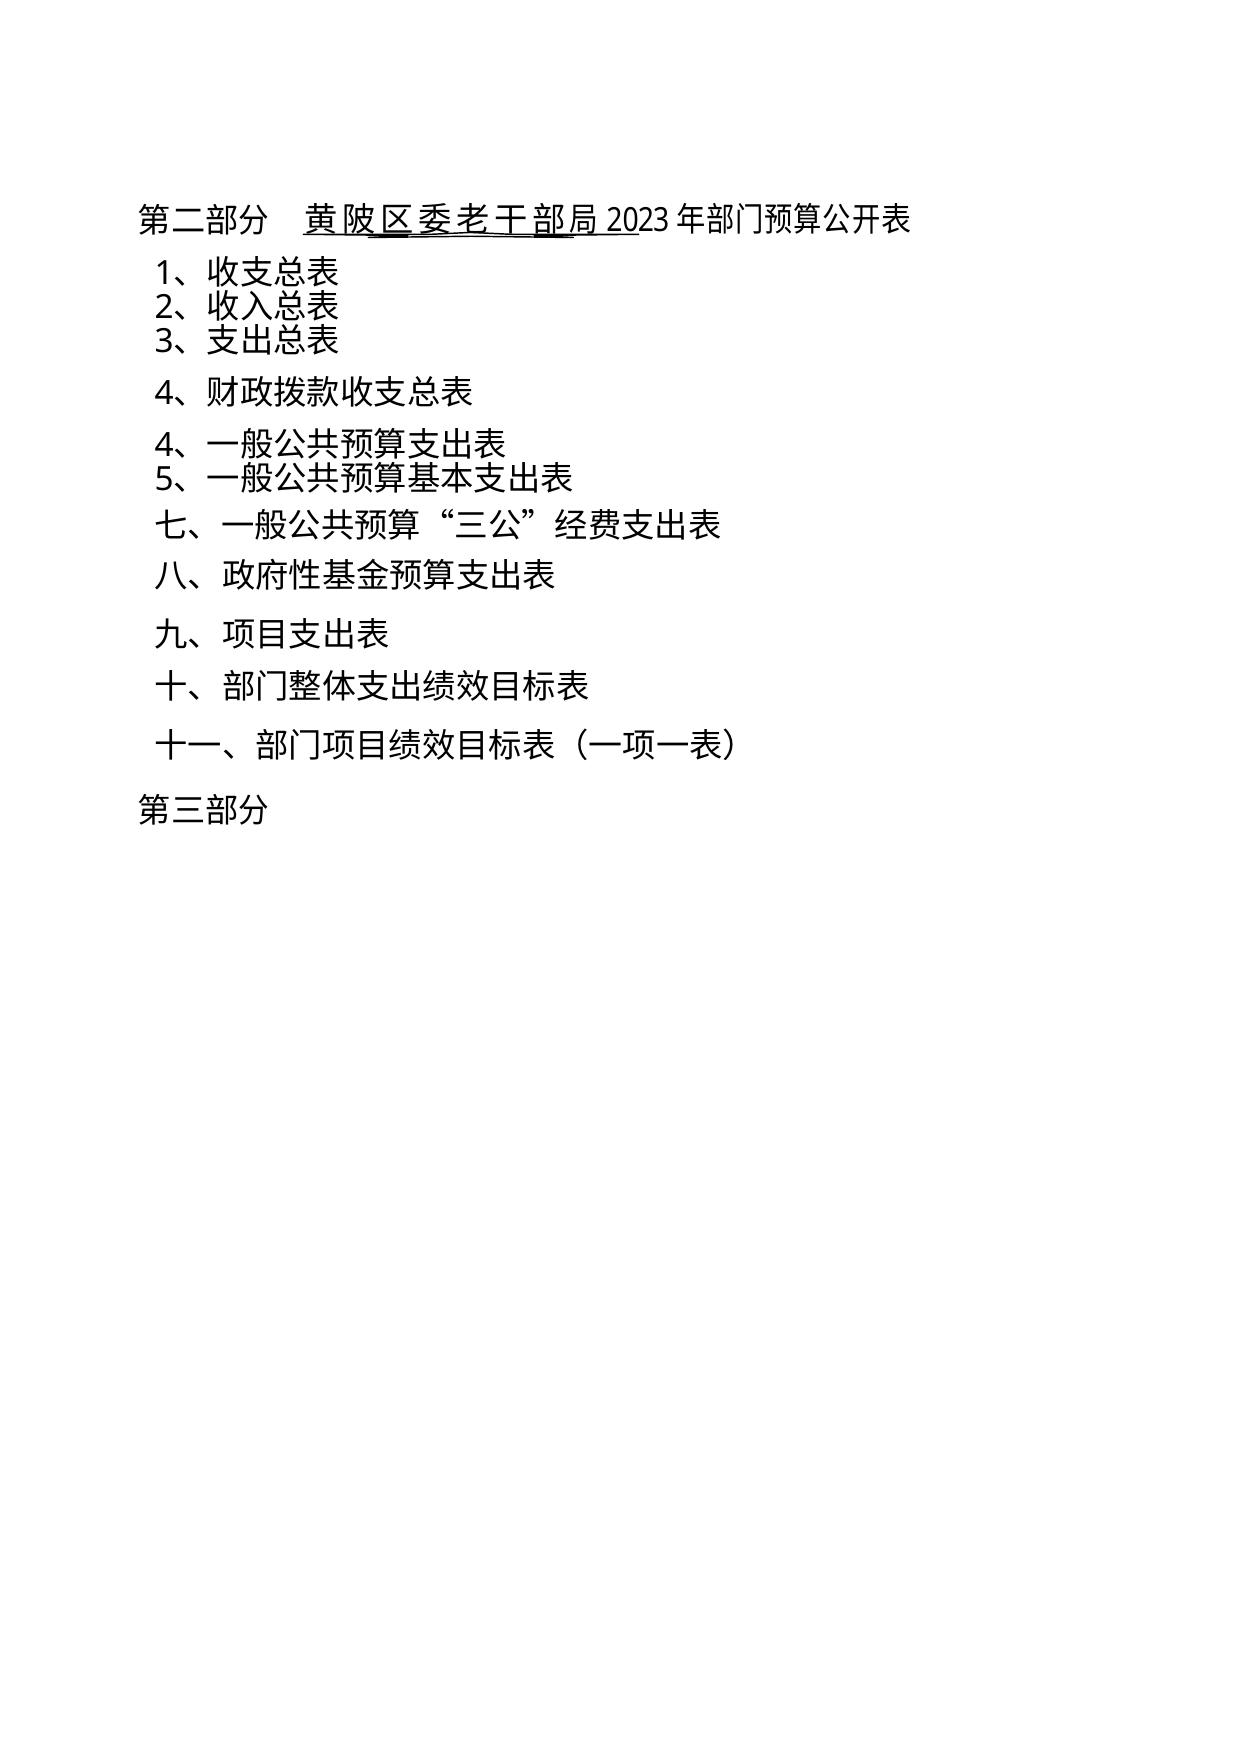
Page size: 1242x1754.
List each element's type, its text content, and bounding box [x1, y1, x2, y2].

text 十一、部门项目绩效目标表（一项一表） 第三部分 [137, 706, 771, 835]
list 收支总表 [154, 257, 1054, 291]
list 一般公共预算基本支出表 [154, 463, 1054, 497]
list 收入总表 [154, 291, 1054, 325]
list 财政拨款收支总表 [154, 377, 1054, 411]
list 支出总表 [154, 325, 1054, 359]
text 九、项目支出表 [154, 619, 1054, 653]
text 七、一般公共预算“三公”经费支出表 八、政府性基金预算支出表 [154, 497, 737, 598]
text 黄 陂 区 委 老 干 部 局2023年部门预算公开表 [304, 204, 1054, 238]
text 十、部门整体支出绩效目标表 [154, 672, 1054, 706]
text 第二部分 [137, 206, 277, 239]
list 一般公共预算支出表 [154, 429, 1054, 463]
